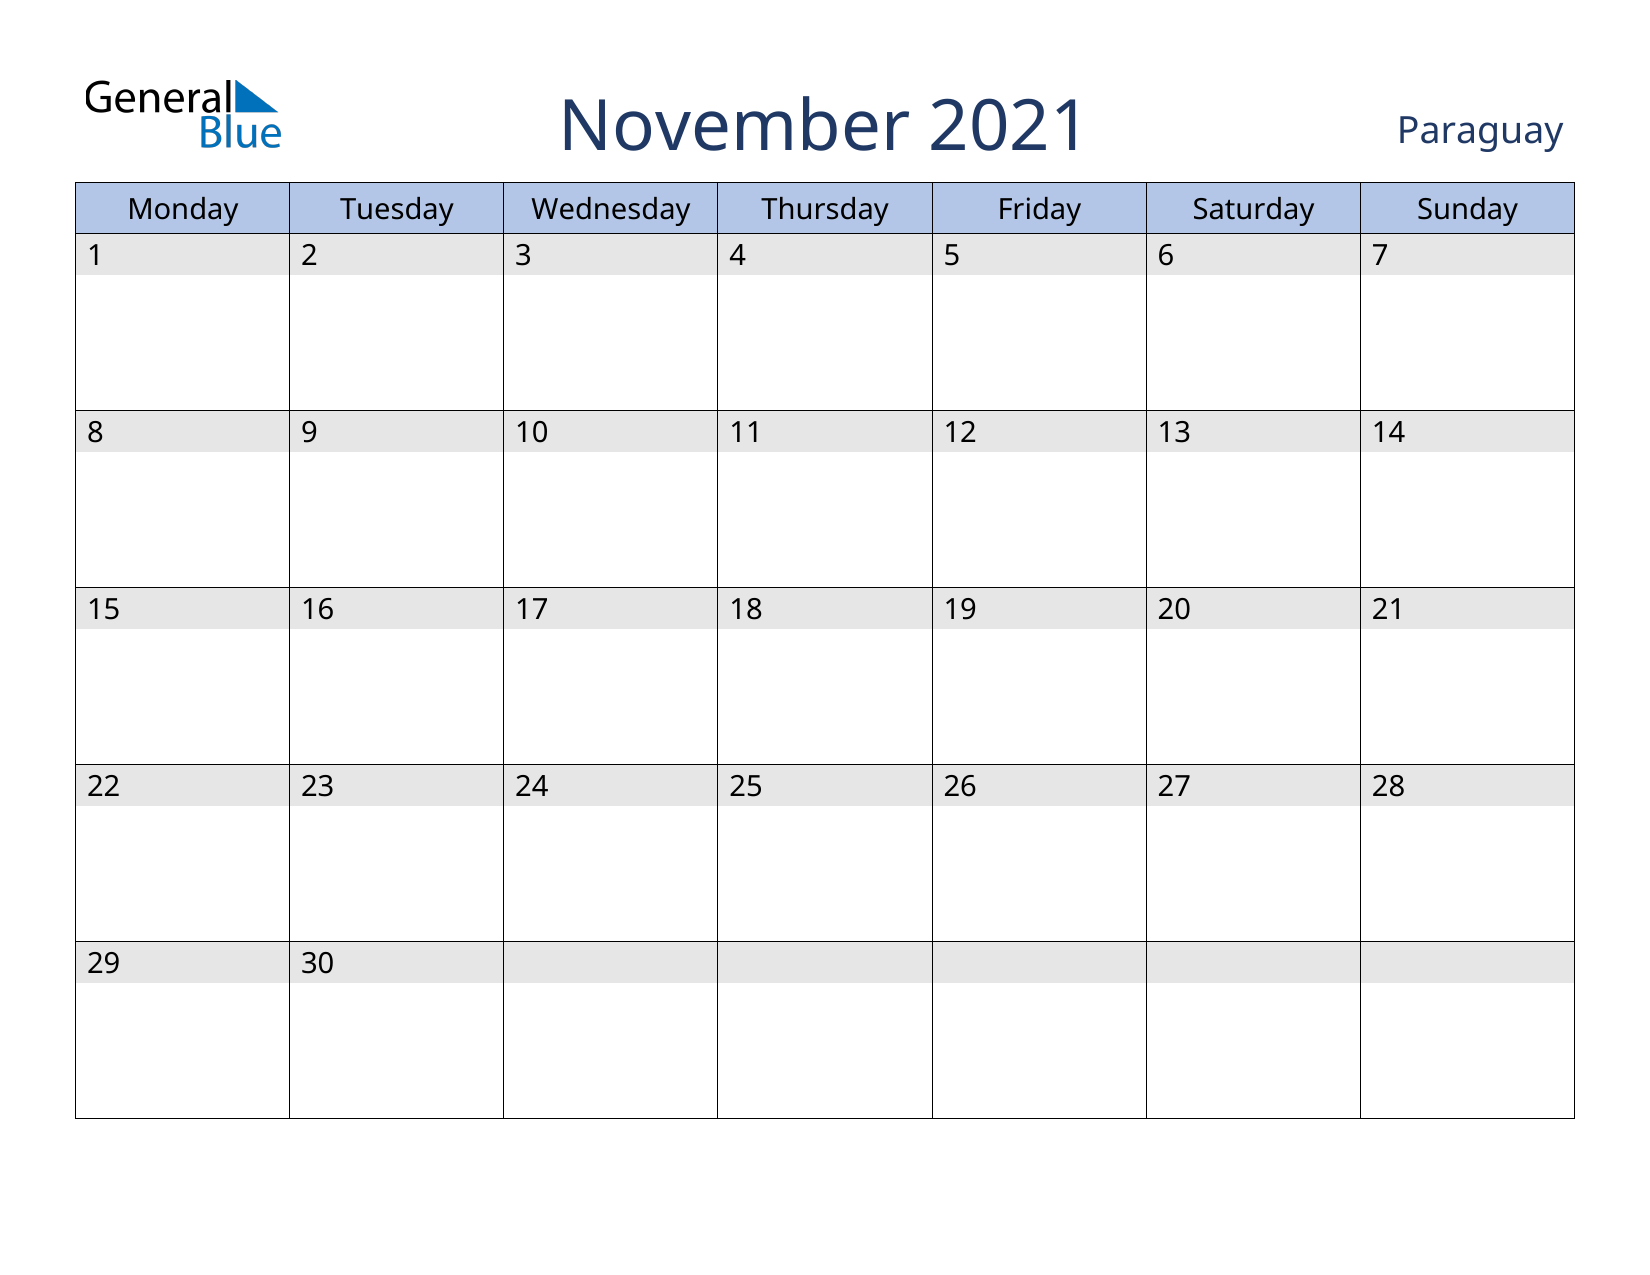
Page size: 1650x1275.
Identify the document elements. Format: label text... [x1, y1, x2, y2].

table_cell [1361, 983, 1574, 1118]
table_cell [504, 806, 717, 941]
table_cell 25 [718, 765, 932, 806]
table_cell 26 [933, 765, 1146, 806]
table_cell 4 [718, 234, 932, 275]
table_cell Friday [933, 183, 1146, 233]
table_cell [1361, 806, 1574, 941]
table_cell Sunday [1361, 183, 1574, 233]
table_cell [290, 452, 503, 587]
table_cell [1147, 942, 1360, 983]
table_cell [504, 629, 717, 764]
table_cell [290, 629, 503, 764]
table_cell [1147, 275, 1360, 410]
table_cell 16 [290, 588, 503, 629]
table_header [76, 75, 503, 182]
table_cell Monday [76, 183, 289, 233]
table_cell 17 [504, 588, 717, 629]
table_cell [504, 275, 717, 410]
table_cell 29 [76, 942, 289, 983]
table_cell 30 [290, 942, 503, 983]
table_cell 24 [504, 765, 717, 806]
table_cell [504, 452, 717, 587]
table_cell 3 [504, 234, 717, 275]
table_cell 12 [933, 411, 1146, 452]
table_cell 19 [933, 588, 1146, 629]
table_cell 28 [1361, 765, 1574, 806]
table_cell [1361, 452, 1574, 587]
table_cell [1361, 275, 1574, 410]
table_cell 10 [504, 411, 717, 452]
table_cell [1147, 629, 1360, 764]
picture [86, 80, 281, 148]
table_cell [933, 942, 1146, 983]
table_cell [718, 806, 932, 941]
table_cell 11 [718, 411, 932, 452]
table_cell 27 [1147, 765, 1360, 806]
table_cell 14 [1361, 411, 1574, 452]
table_cell [933, 983, 1146, 1118]
table_cell 13 [1147, 411, 1360, 452]
table_cell Saturday [1147, 183, 1360, 233]
table_cell [76, 629, 289, 764]
table_cell 6 [1147, 234, 1360, 275]
table_cell [76, 452, 289, 587]
table_header November 2021 [504, 75, 1146, 182]
table_cell 18 [718, 588, 932, 629]
table_cell [290, 275, 503, 410]
table_cell Tuesday [290, 183, 503, 233]
table_cell [1147, 983, 1360, 1118]
table_cell [718, 942, 932, 983]
table_cell [718, 629, 932, 764]
table_cell [290, 806, 503, 941]
table_cell [933, 629, 1146, 764]
table_cell [76, 983, 289, 1118]
table_cell [718, 275, 932, 410]
table_cell 1 [76, 234, 289, 275]
table_cell 7 [1361, 234, 1574, 275]
table_cell 5 [933, 234, 1146, 275]
table_cell Wednesday [504, 183, 717, 233]
table_cell [1361, 942, 1574, 983]
table_cell [933, 452, 1146, 587]
table_cell Thursday [718, 183, 932, 233]
table_cell [1147, 806, 1360, 941]
table_cell 15 [76, 588, 289, 629]
table_cell [504, 983, 717, 1118]
table_cell [933, 806, 1146, 941]
table_cell [76, 806, 289, 941]
table_cell 8 [76, 411, 289, 452]
table_cell [76, 275, 289, 410]
table_cell [504, 942, 717, 983]
table_cell [718, 452, 932, 587]
table_cell 21 [1361, 588, 1574, 629]
table_cell [1361, 629, 1574, 764]
table_cell [1147, 452, 1360, 587]
table_cell [718, 983, 932, 1118]
table_cell [933, 275, 1146, 410]
table_cell [290, 983, 503, 1118]
table_cell 22 [76, 765, 289, 806]
table_cell 20 [1147, 588, 1360, 629]
table_cell 9 [290, 411, 503, 452]
table_cell 2 [290, 234, 503, 275]
table_cell 23 [290, 765, 503, 806]
table_header Paraguay [1146, 75, 1574, 182]
